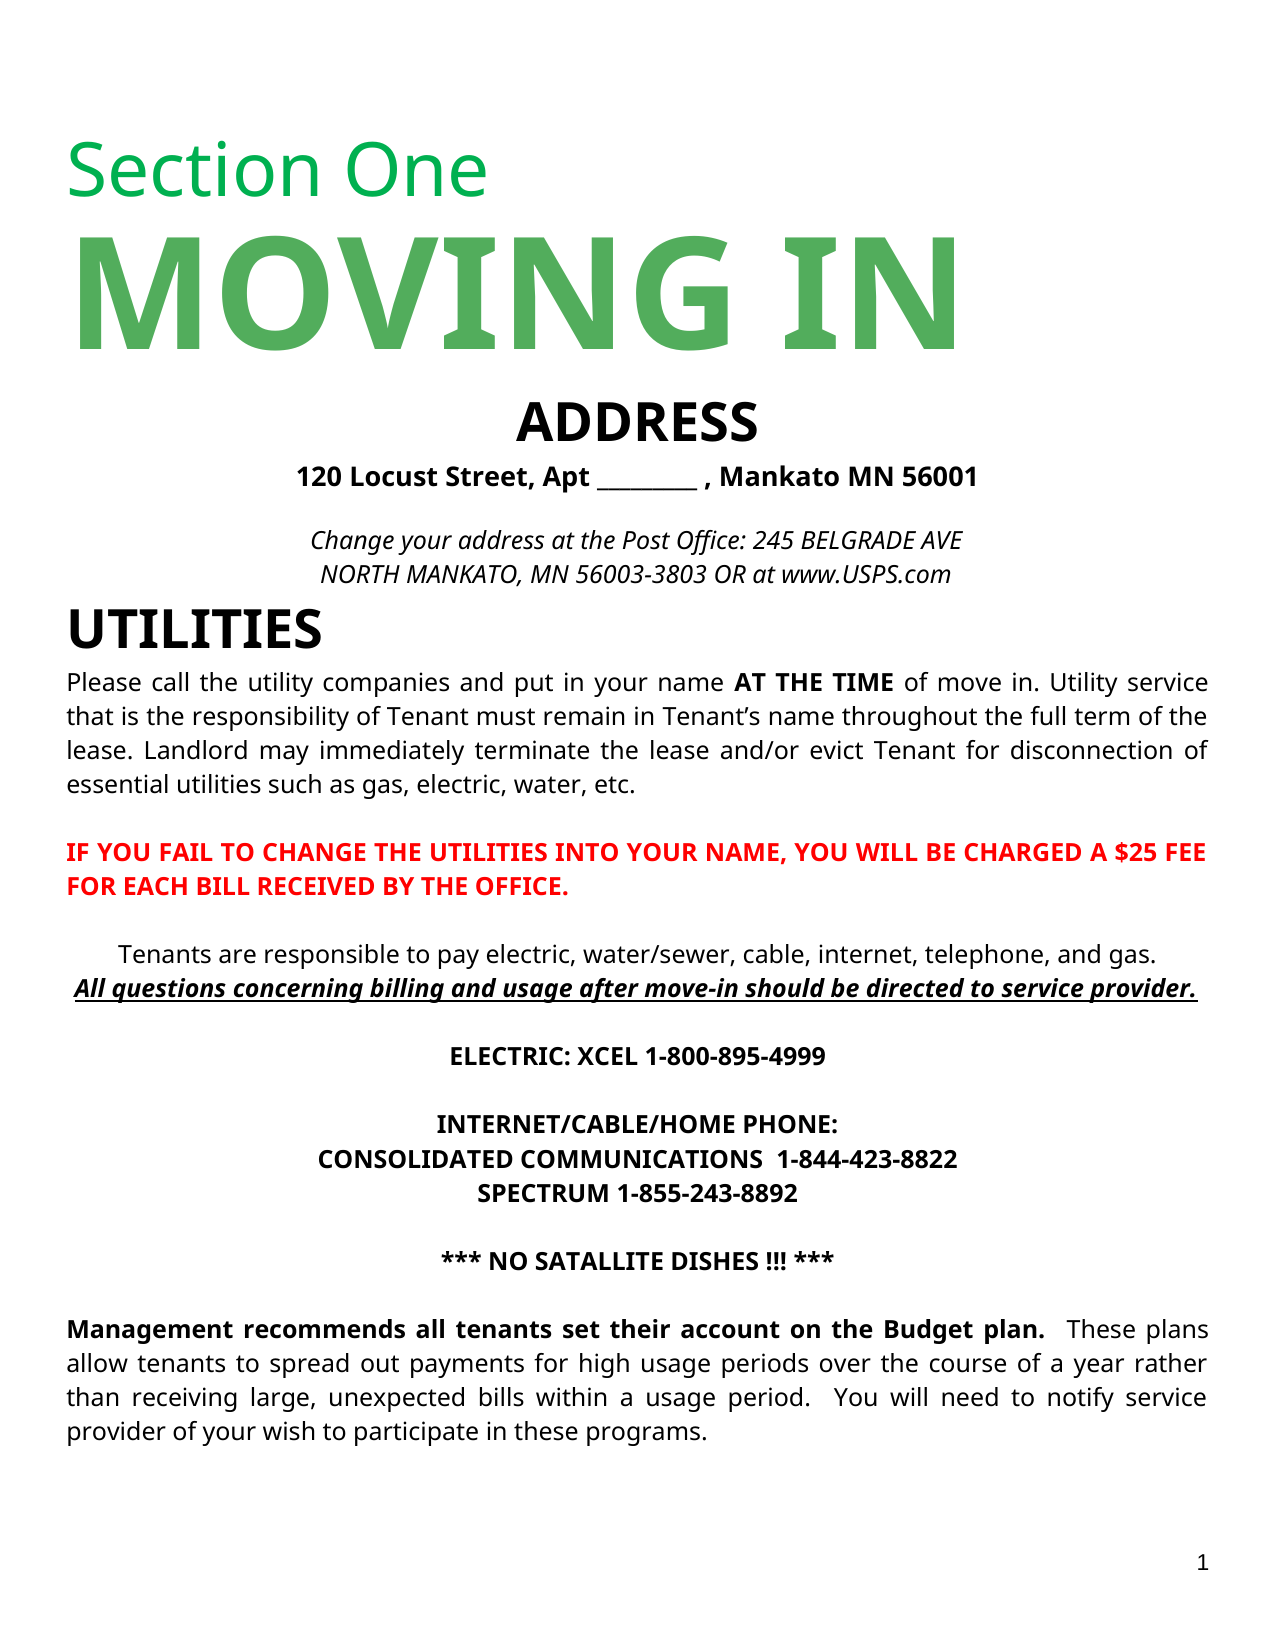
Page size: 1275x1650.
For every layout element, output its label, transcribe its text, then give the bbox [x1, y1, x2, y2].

text UTILITIES [66, 591, 1209, 664]
text Management recommends all tenants set their account on the Budget plan. These plans allow tenants to spread out payments for high usage periods over the course of a year rather than receiving large, unexpected bills within a usage period. You will need to notify service provider of your wish to participate in these programs. [66, 1312, 1209, 1448]
text Section One [66, 132, 1209, 213]
text NORTH MANKATO, MN 56003-3803 OR at www.USPS.com [66, 557, 1209, 591]
text IF YOU FAIL TO CHANGE THE UTILITIES INTO YOUR NAME, YOU WILL BE CHARGED A $25 FEE FOR EACH BILL RECEIVED BY THE OFFICE. [66, 835, 1209, 903]
text CONSOLIDATED COMMUNICATIONS 1-844-423-8822 [66, 1141, 1209, 1175]
text *** NO SATALLITE DISHES !!! *** [66, 1243, 1209, 1277]
text Change your address at the Post Office: 245 BELGRADE AVE [66, 522, 1209, 557]
text MOVING IN [66, 213, 1209, 383]
text All questions concerning billing and usage after move-in should be directed to service provider. [66, 971, 1209, 1005]
text INTERNET/CABLE/HOME PHONE: [66, 1107, 1209, 1141]
text Tenants are responsible to pay electric, water/sewer, cable, internet, telephone, and gas. [66, 937, 1209, 971]
text ELECTRIC: XCEL 1-800-895-4999 [66, 1039, 1209, 1073]
text ADDRESS [66, 383, 1209, 457]
text SPECTRUM 1-855-243-8892 [66, 1175, 1209, 1209]
text Please call the utility companies and put in your name AT THE TIME of move in. Utility service that is the responsibility of Tenant must remain in Tenant’s name throughout the full term of the lease. Landlord may immediately terminate the lease and/or evict Tenant for disconnection of essential utilities such as gas, electric, water, etc. [66, 664, 1209, 801]
text 120 Locust Street, Apt _________ , Mankato MN 56001 [66, 457, 1209, 494]
